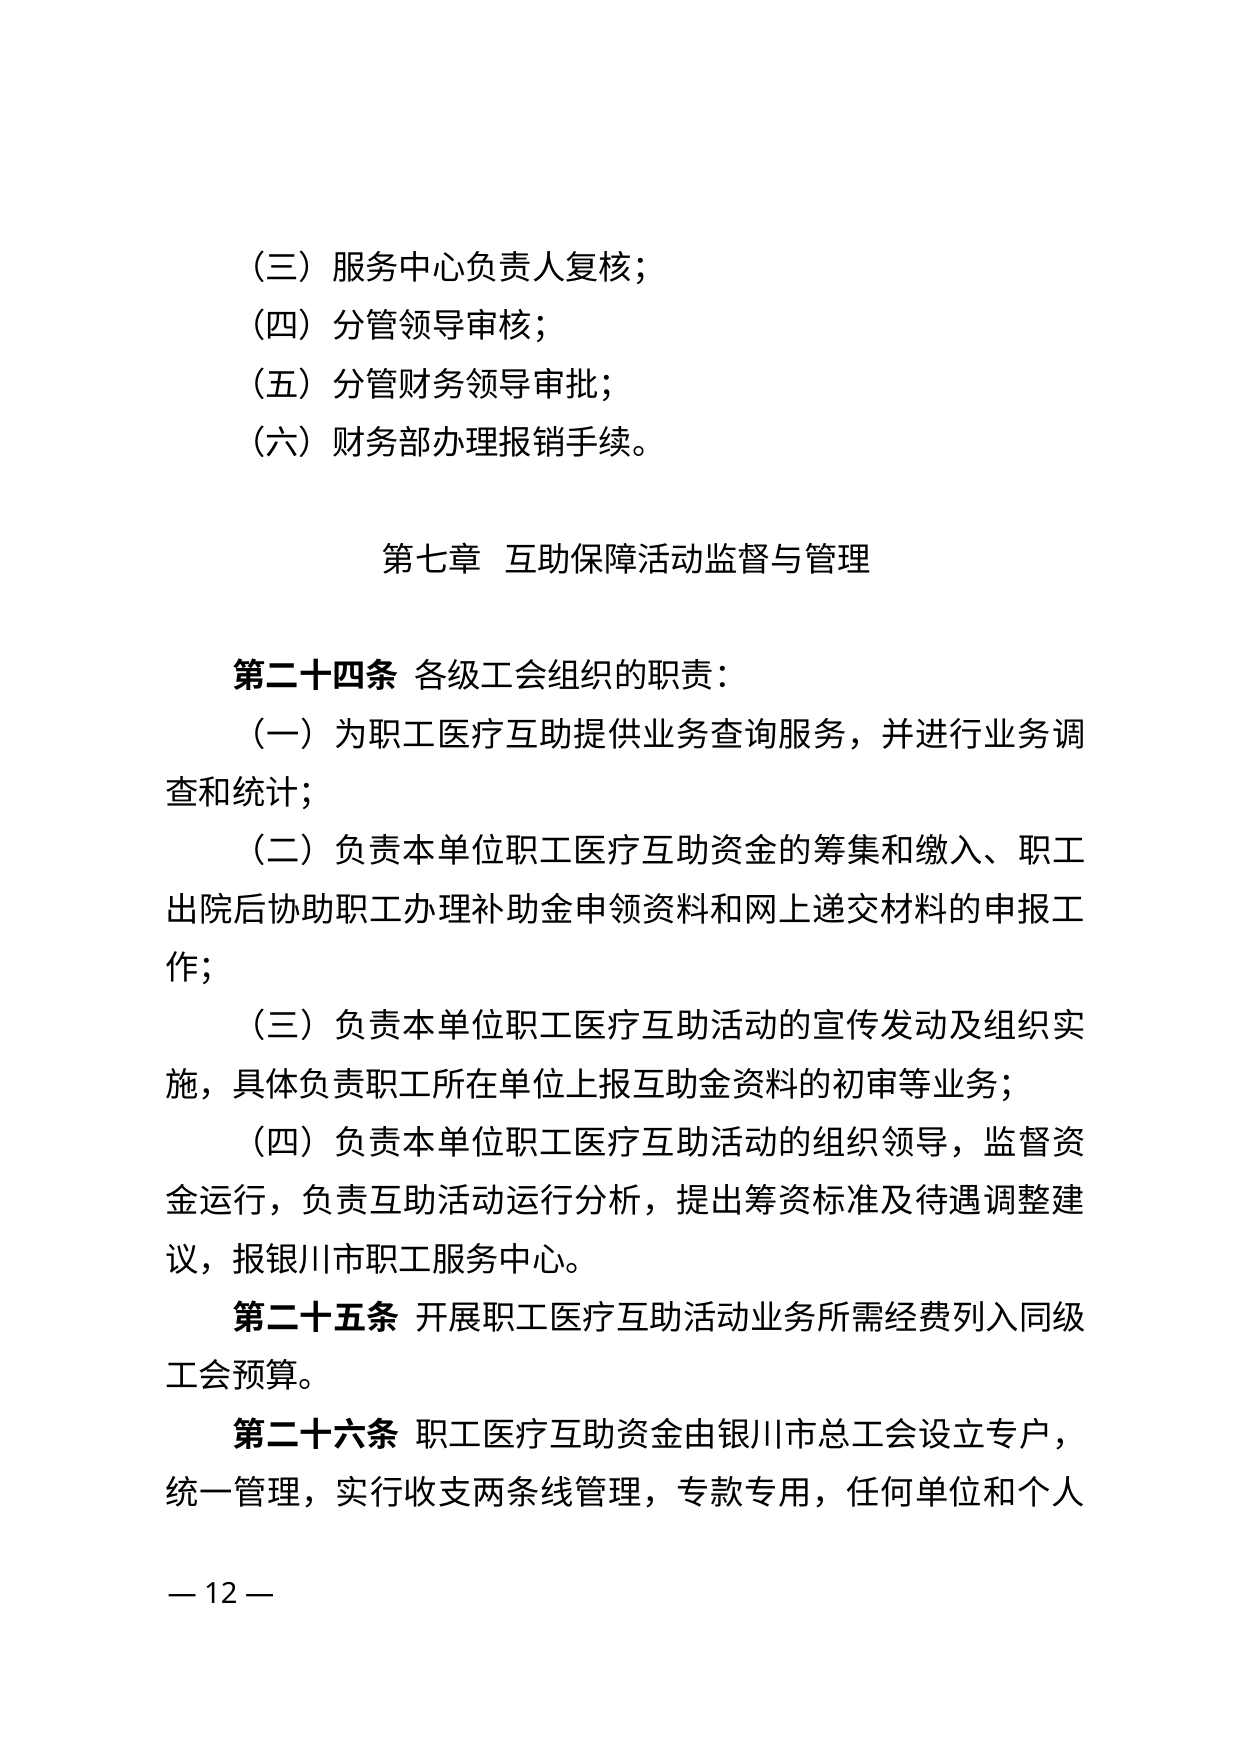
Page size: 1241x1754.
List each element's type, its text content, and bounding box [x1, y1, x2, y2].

text （五）分管财务领导审批； [165, 349, 1087, 408]
text （三）负责本单位职工医疗互助活动的宣传发动及组织实施，具体负责职工所在单位上报互助金资料的初审等业务； [165, 991, 1087, 1108]
text （三）服务中心负责人复核； [165, 233, 1087, 291]
text （四）分管领导审核； [165, 291, 1087, 349]
text 第七章 互助保障活动监督与管理 [165, 524, 1087, 583]
text （二）负责本单位职工医疗互助资金的筹集和缴入、职工出院后协助职工办理补助金申领资料和网上递交材料的申报工作； [165, 816, 1087, 991]
text （六）财务部办理报销手续。 [165, 408, 1087, 466]
text 第二十四条 各级工会组织的职责： [165, 641, 1087, 699]
text 第二十五条 开展职工医疗互助活动业务所需经费列入同级工会预算。 [165, 1283, 1087, 1399]
text （四）负责本单位职工医疗互助活动的组织领导，监督资金运行，负责互助活动运行分析，提出筹资标准及待遇调整建议，报银川市职工服务中心。 [165, 1108, 1087, 1283]
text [165, 1399, 1087, 1516]
text （一）为职工医疗互助提供业务查询服务，并进行业务调查和统计； [165, 699, 1087, 816]
